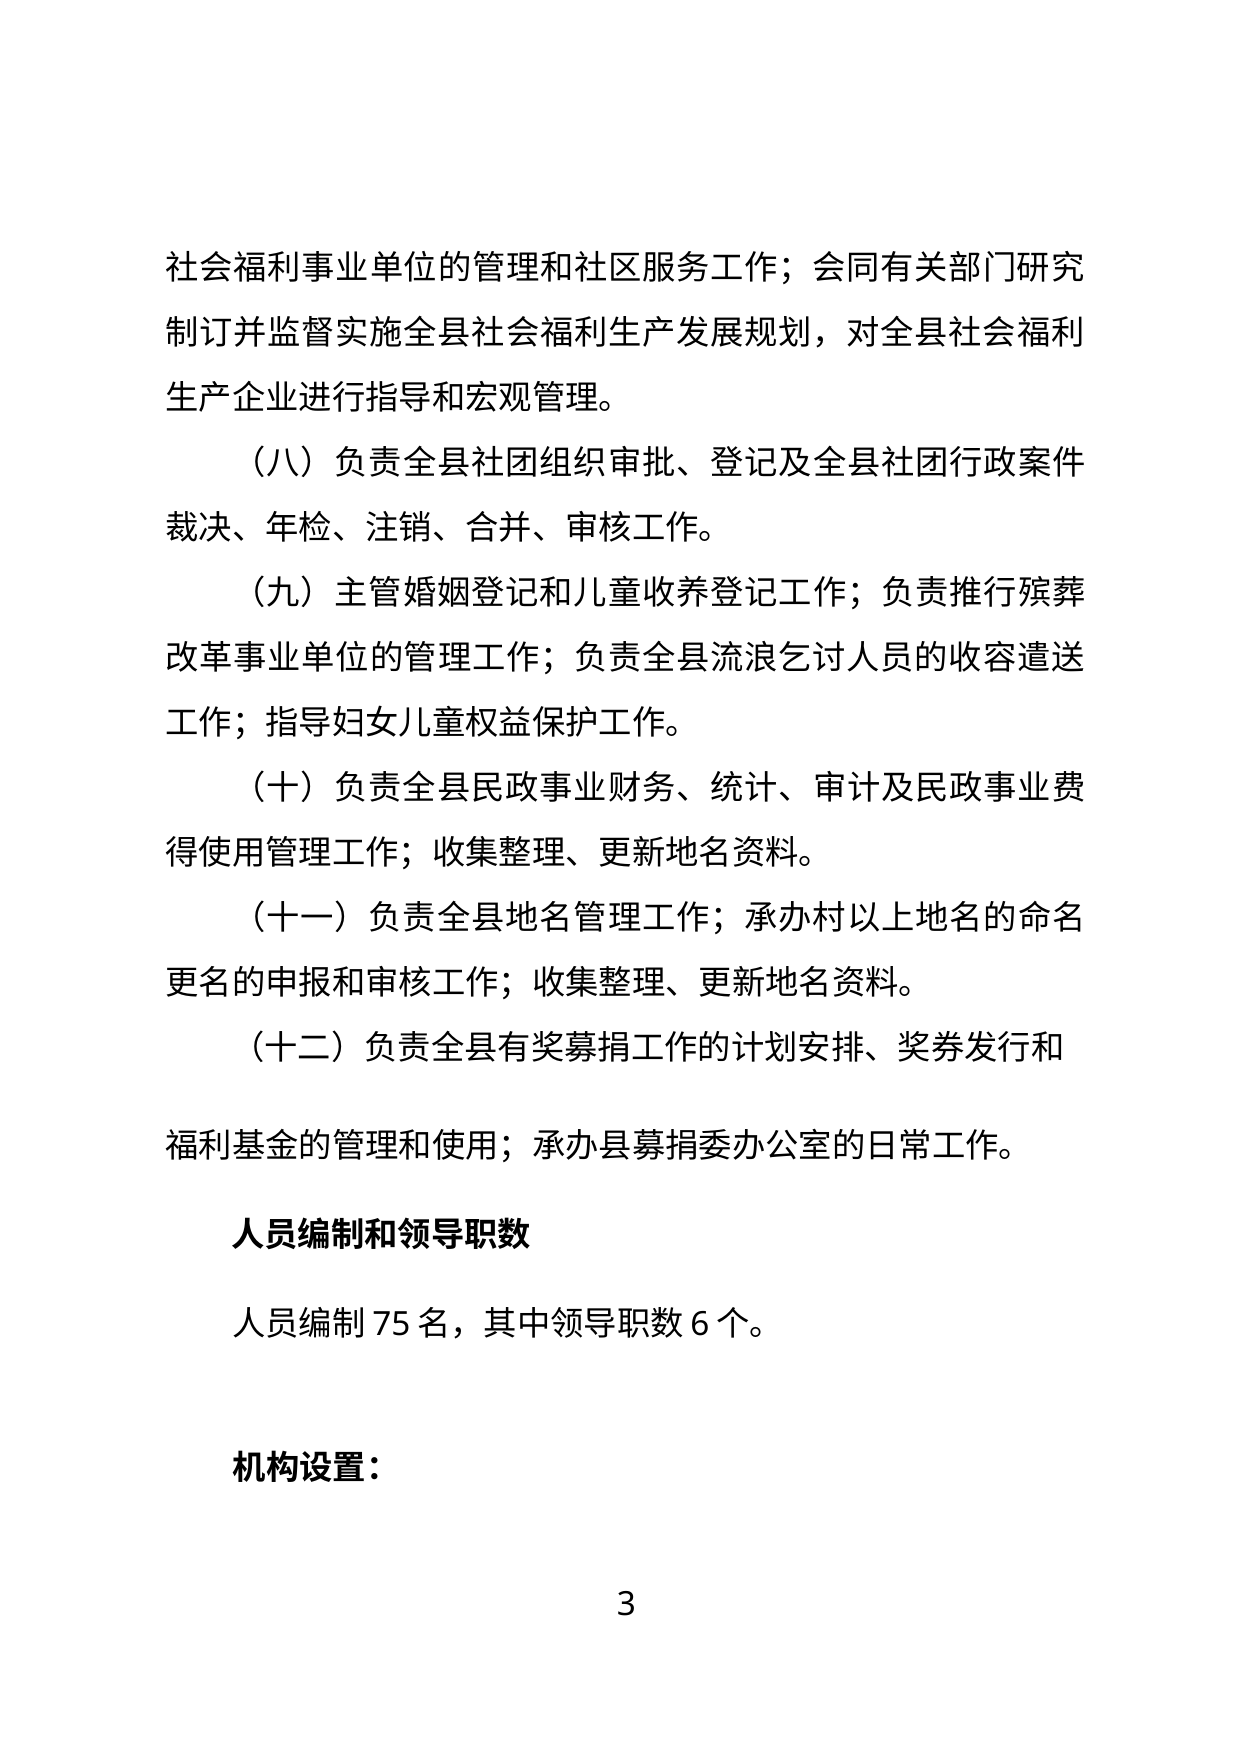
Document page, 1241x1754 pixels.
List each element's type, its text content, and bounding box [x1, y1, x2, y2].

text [165, 233, 1087, 428]
text 机构设置： [165, 1433, 1087, 1498]
text （八）负责全县社团组织审批、登记及全县社团行政案件裁决、年检、注销、合并、审核工作。 [165, 428, 1087, 558]
text （十一）负责全县地名管理工作；承办村以上地名的命名、更名的申报和审核工作；收集整理、更新地名资料。 [165, 883, 1087, 1013]
text （十二）负责全县有奖募捐工作的计划安排、奖券发行和福利基金的管理和使用；承办县募捐委办公室的日常工作。 [165, 1013, 1087, 1175]
text 人员编制和领导职数 [165, 1199, 1087, 1264]
text （九）主管婚姻登记和儿童收养登记工作；负责推行殡葬改革事业单位的管理工作；负责全县流浪乞讨人员的收容遣送工作；指导妇女儿童权益保护工作。 [165, 558, 1087, 753]
text 人员编制75名，其中领导职数6个。 [165, 1288, 1087, 1353]
text （十）负责全县民政事业财务、统计、审计及民政事业费得使用管理工作；收集整理、更新地名资料。 [165, 753, 1087, 883]
